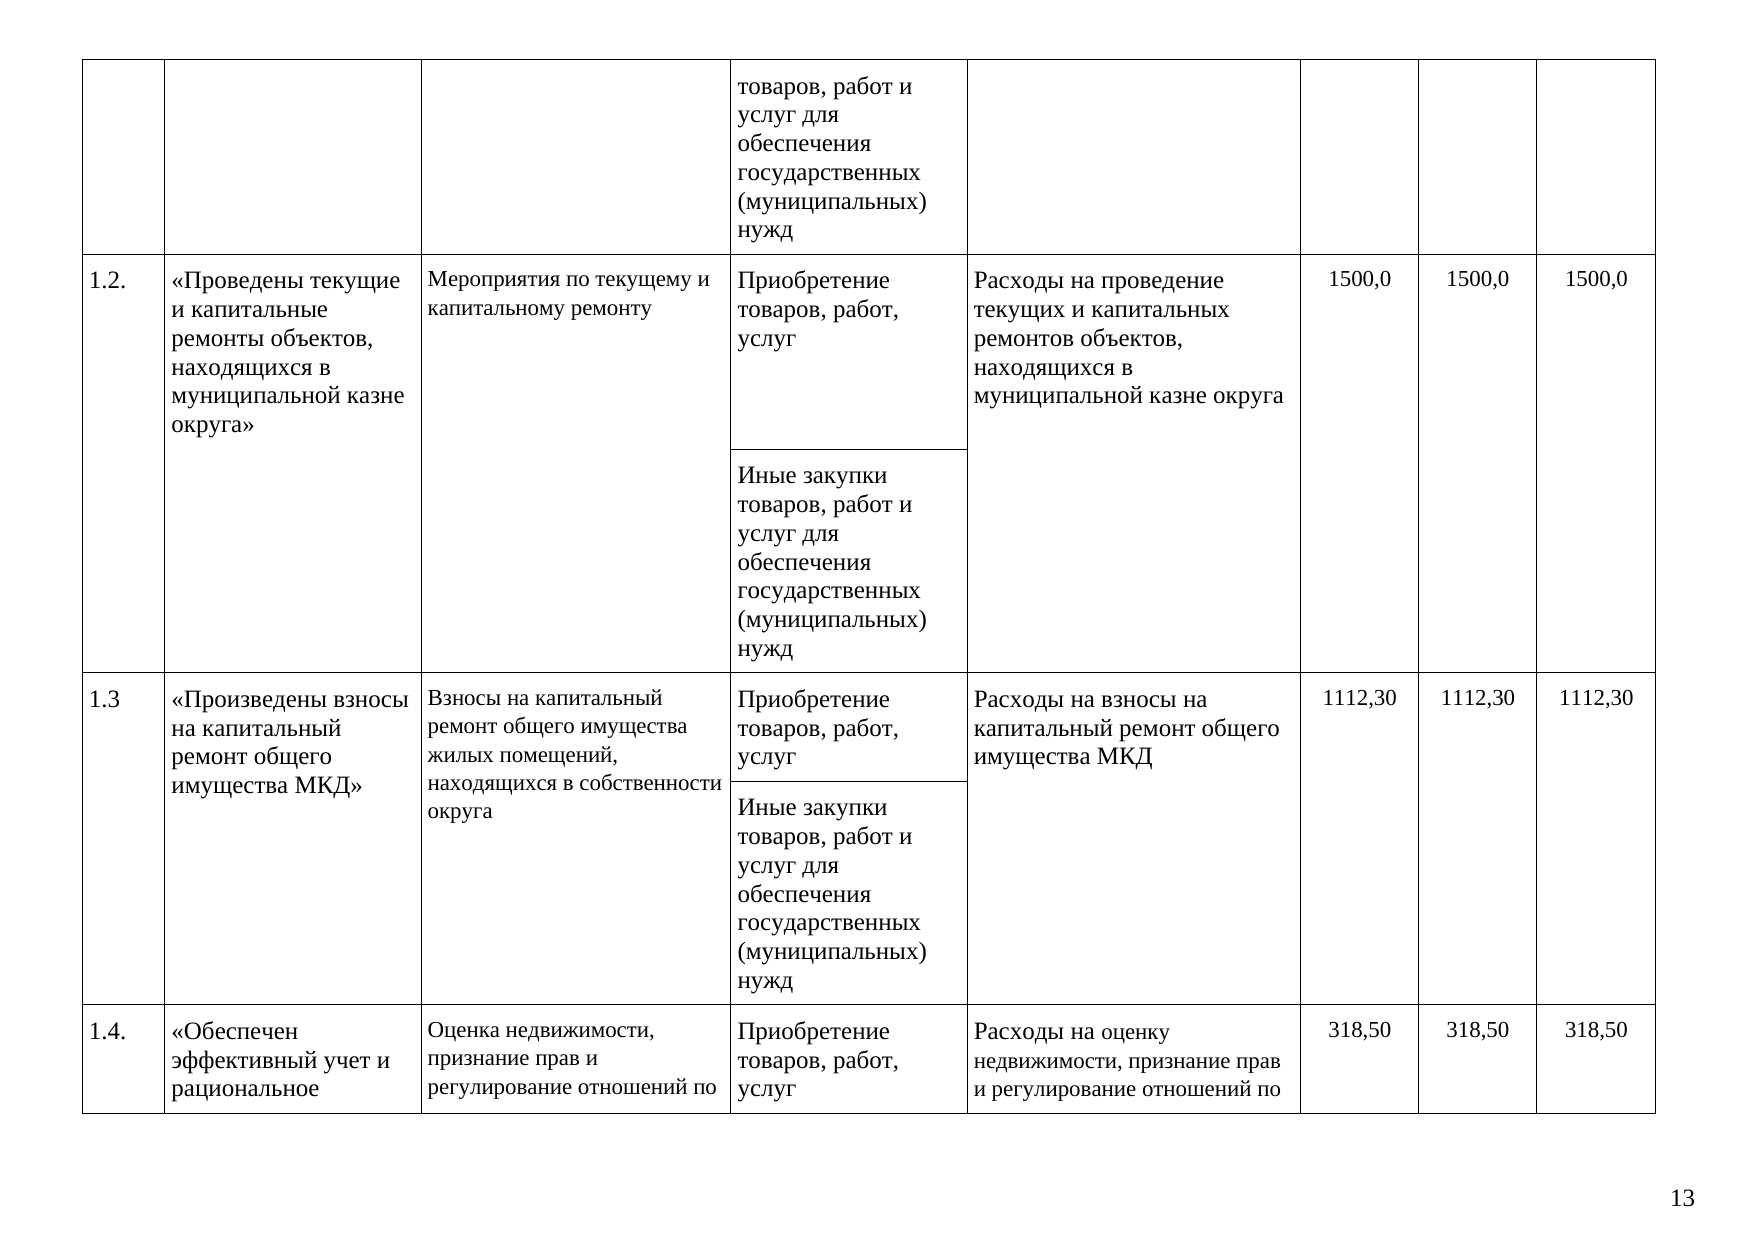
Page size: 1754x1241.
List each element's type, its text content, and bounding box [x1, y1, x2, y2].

table_cell Приобретение товаров, работ, услуг [731, 255, 967, 449]
table_cell 1500,0 [1419, 255, 1536, 672]
table_cell Иные закупки товаров, работ и услуг для обеспечения государственных (муниципальных) нужд [731, 782, 967, 1004]
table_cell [968, 1005, 1300, 1113]
table_cell 1112,30 [1301, 673, 1418, 1004]
table_cell [83, 449, 164, 672]
table_cell 1.3 [83, 673, 164, 1004]
table_cell 318,50 [1301, 1005, 1418, 1113]
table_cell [165, 1005, 421, 1113]
table_cell 1500,0 [1537, 255, 1655, 672]
table_cell 318,50 [1419, 1005, 1536, 1113]
table_cell [83, 60, 164, 254]
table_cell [422, 1005, 730, 1113]
table_cell [165, 60, 421, 254]
table_cell [165, 449, 421, 672]
table_cell Взносы на капитальный ремонт общего имущества жилых помещений, находящихся в собственности округа [422, 673, 730, 1004]
table_cell Приобретение товаров, работ, услуг [731, 673, 967, 781]
table_cell [422, 449, 730, 672]
table_cell Расходы на проведение текущих и капитальных ремонтов объектов, находящихся в муниципальной казне округа [968, 255, 1300, 672]
table_cell 1.4. [83, 1005, 164, 1113]
table_cell «Проведены текущие и капитальные ремонты объектов, находящихся в муниципальной казне округа» [165, 255, 421, 449]
table_cell [422, 60, 730, 254]
table_cell 1112,30 [1537, 673, 1655, 1004]
table_cell Иные закупки товаров, работ и услуг для обеспечения государственных (муниципальных) нужд [731, 450, 967, 672]
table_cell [731, 60, 967, 254]
table_cell 1112,30 [1419, 673, 1536, 1004]
table_cell 1.2. [83, 255, 164, 449]
table_cell 318,50 [1537, 1005, 1655, 1113]
table_cell Расходы на взносы на капитальный ремонт общего имущества МКД [968, 673, 1300, 1004]
table_cell «Произведены взносы на капитальный ремонт общего имущества МКД» [165, 673, 421, 1004]
table_cell 1500,0 [1301, 255, 1418, 672]
table_cell Мероприятия по текущему и капитальному ремонту [422, 255, 730, 449]
table_cell Приобретение товаров, работ, услуг [731, 1005, 967, 1113]
